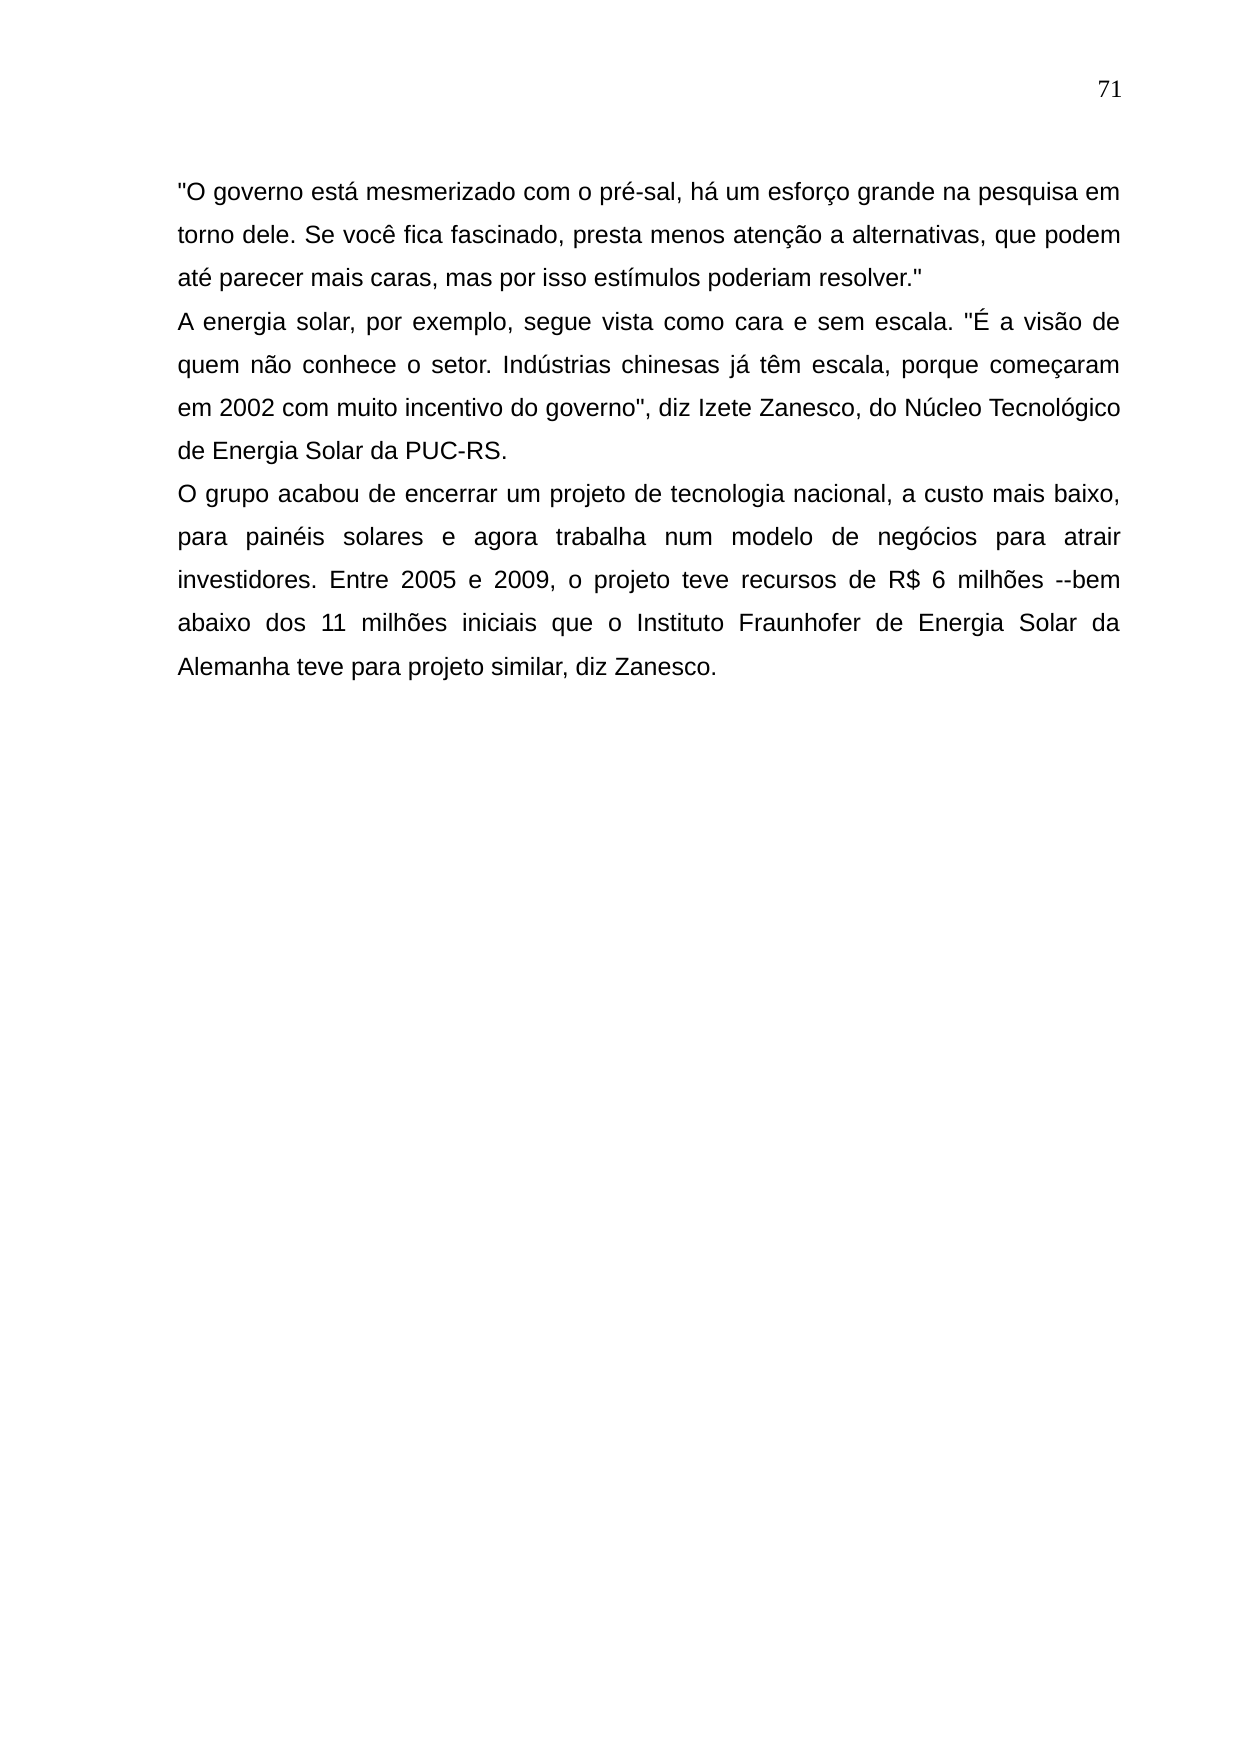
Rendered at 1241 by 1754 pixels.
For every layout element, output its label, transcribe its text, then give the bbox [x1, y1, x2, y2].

text "O governo está mesmerizado com o pré-sal, há um esforço grande na pesquisa em torno dele. Se você fica fascinado, presta menos atenção a alternativas, que podem até parecer mais caras, mas por isso estímulos poderiam resolver." [177, 177, 1122, 292]
text O grupo acabou de encerrar um projeto de tecnologia nacional, a custo mais baixo, para painéis solares e agora trabalha num modelo de negócios para atrair investidores. Entre 2005 e 2009, o projeto teve recursos de R$ 6 milhões --bem abaixo dos 11 milhões iniciais que o Instituto Fraunhofer de Energia Solar da Alemanha teve para projeto similar, diz Zanesco. [177, 479, 1122, 680]
text A energia solar, por exemplo, segue vista como cara e sem escala. "É a visão de quem não conhece o setor. Indústrias chinesas já têm escala, porque começaram em 2002 com muito incentivo do governo", diz Izete Zanesco, do Núcleo Tecnológico de Energia Solar da PUC-RS. [177, 307, 1122, 465]
